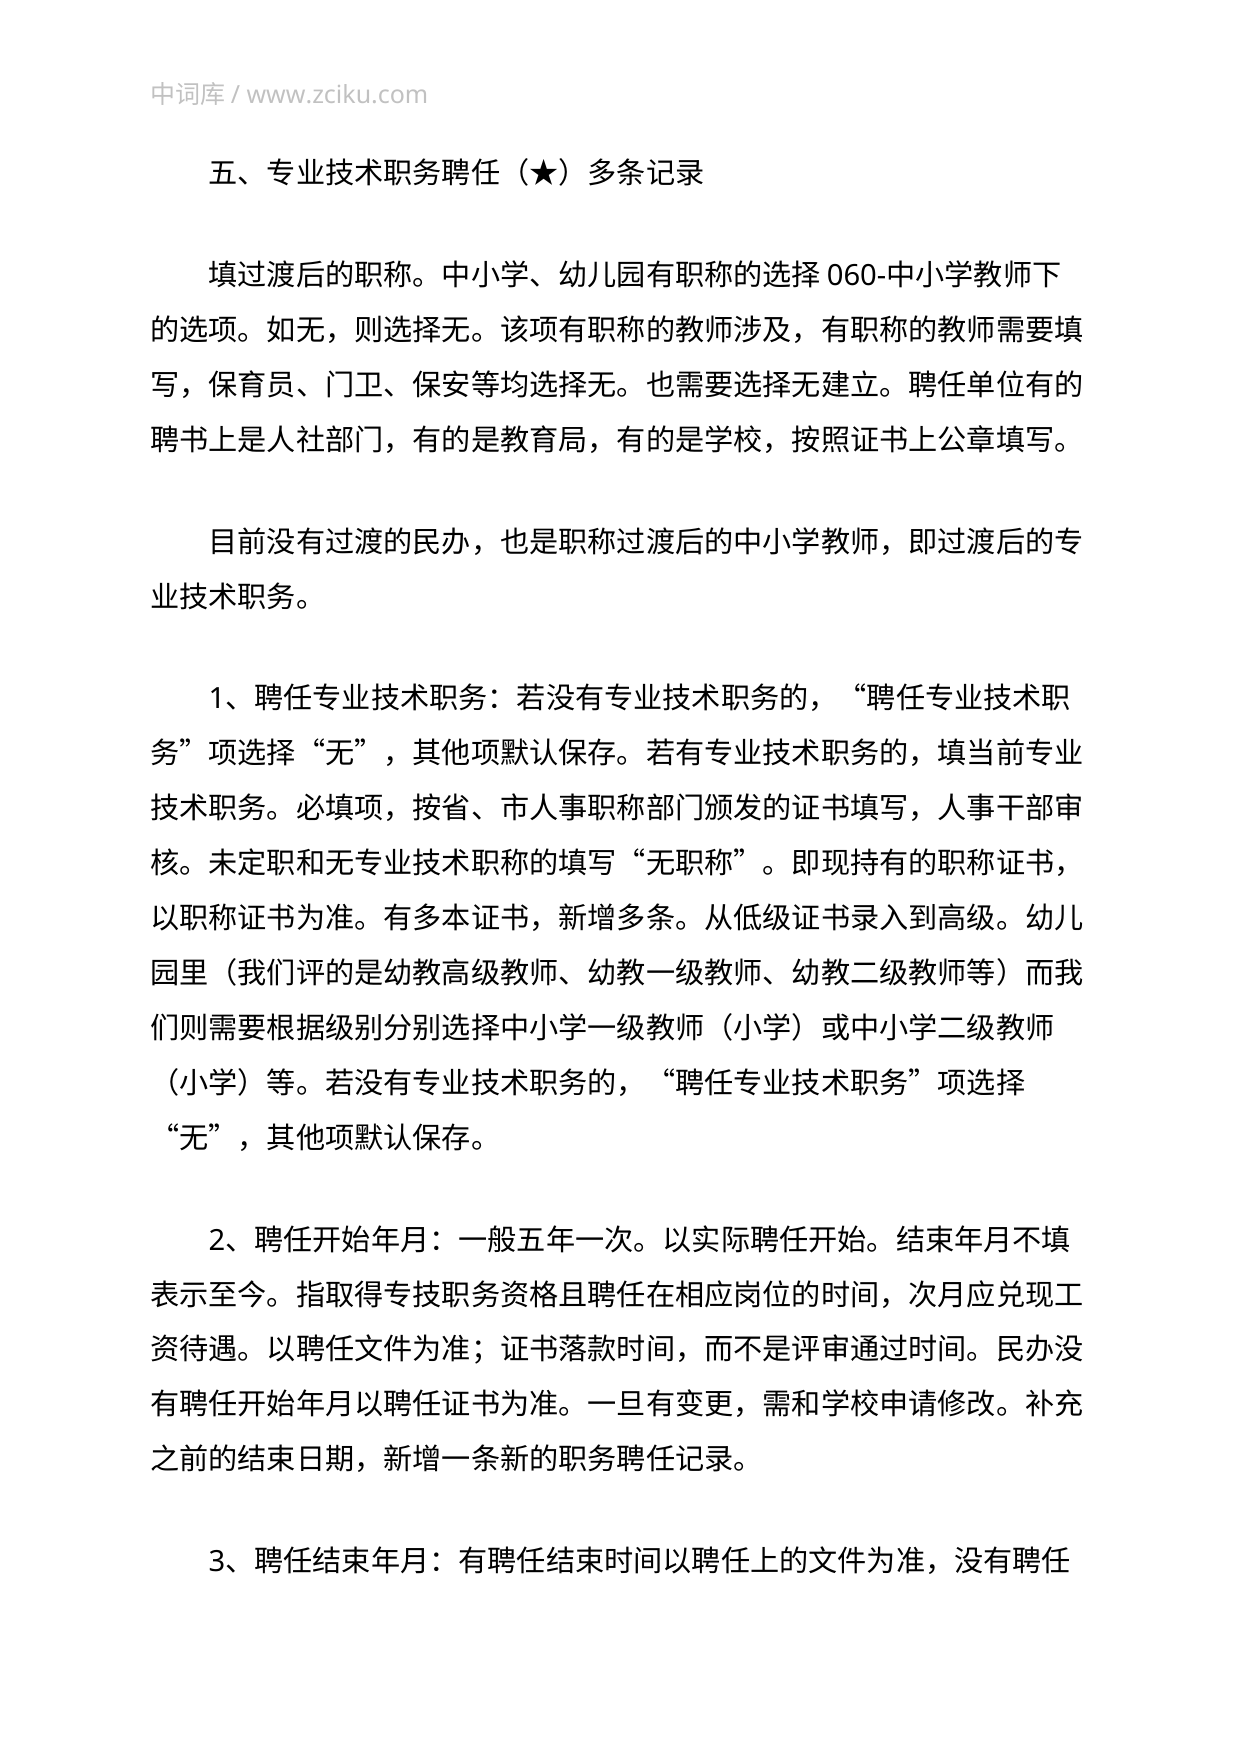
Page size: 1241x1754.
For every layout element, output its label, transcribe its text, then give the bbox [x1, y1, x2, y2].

text 五、专业技术职务聘任（★）多条记录 [150, 150, 1090, 192]
text 目前没有过渡的民办，也是职称过渡后的中小学教师，即过渡后的专业技术职务。 [150, 518, 1090, 616]
text 填过渡后的职称。中小学、幼儿园有职称的选择060-中小学教师下的选项。如无，则选择无。该项有职称的教师涉及，有职称的教师需要填写，保育员、门卫、保安等均选择无。也需要选择无建立。聘任单位有的聘书上是人社部门，有的是教育局，有的是学校，按照证书上公章填写。 [150, 252, 1090, 459]
text 1、聘任专业技术职务：若没有专业技术职务的，“聘任专业技术职务”项选择“无”，其他项默认保存。若有专业技术职务的，填当前专业技术职务。必填项，按省、市人事职称部门颁发的证书填写，人事干部审核。未定职和无专业技术职称的填写“无职称”。即现持有的职称证书，以职称证书为准。有多本证书，新增多条。从低级证书录入到高级。幼儿园里（我们评的是幼教高级教师、幼教一级教师、幼教二级教师等）而我们则需要根据级别分别选择中小学一级教师（小学）或中小学二级教师（小学）等。若没有专业技术职务的，“聘任专业技术职务”项选择“无”，其他项默认保存。 [150, 675, 1090, 1157]
text 2、聘任开始年月：一般五年一次。以实际聘任开始。结束年月不填表示至今。指取得专技职务资格且聘任在相应岗位的时间，次月应兑现工资待遇。以聘任文件为准；证书落款时间，而不是评审通过时间。民办没有聘任开始年月以聘任证书为准。一旦有变更，需和学校申请修改。补充之前的结束日期，新增一条新的职务聘任记录。 [150, 1216, 1090, 1478]
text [150, 1537, 1090, 1580]
